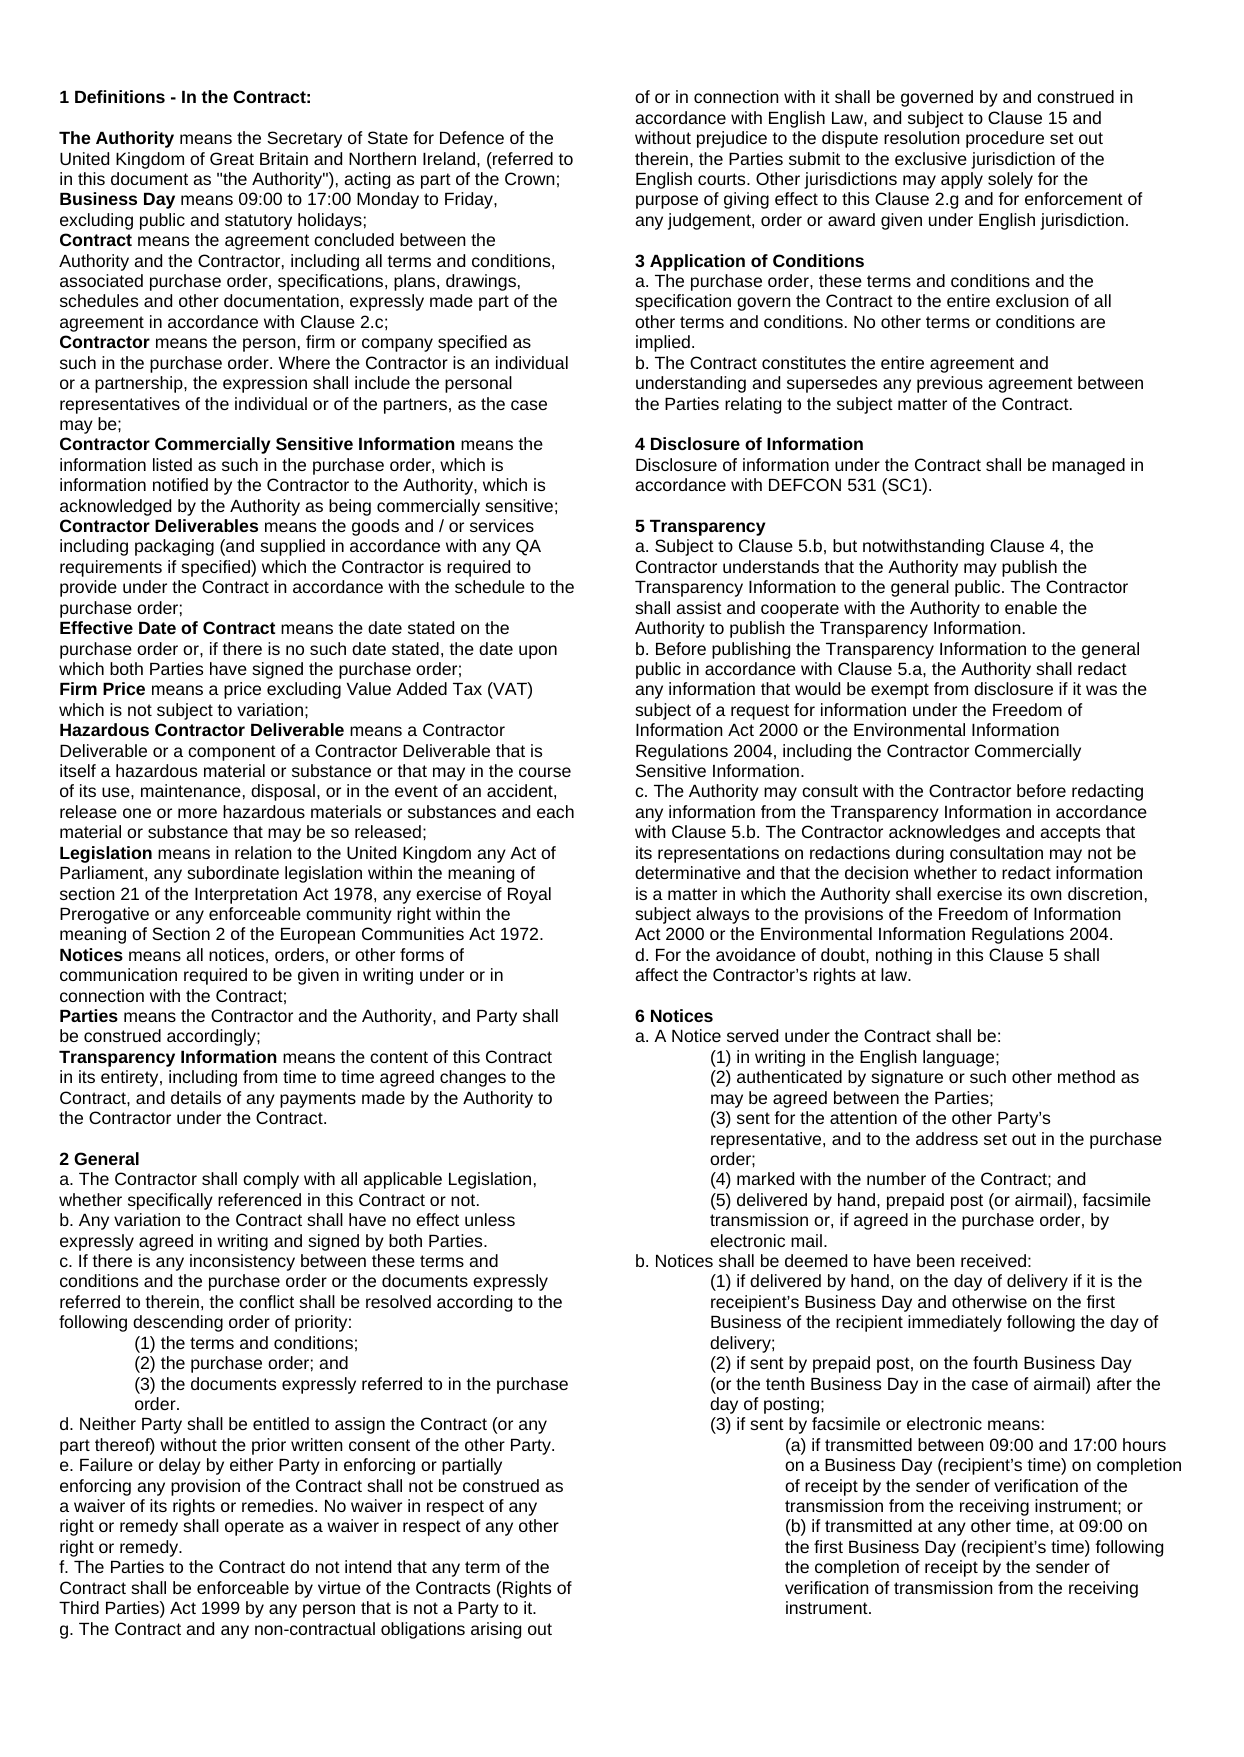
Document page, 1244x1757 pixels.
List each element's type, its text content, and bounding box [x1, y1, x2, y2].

text Hazardous Contractor Deliverable means a Contractor [59, 720, 604, 740]
text connection with the Contract; [59, 985, 604, 1006]
text the Contractor under the Contract. [59, 1108, 604, 1128]
text including packaging (and supplied in accordance with any QA [59, 536, 604, 557]
text e. Failure or delay by either Party in enforcing or partially [59, 1455, 604, 1475]
text Information Act 2000 or the Environmental Information [635, 720, 1185, 740]
text the first Business Day (recipient’s time) following [785, 1537, 1185, 1557]
text purpose of giving effect to this Clause 2.g and for enforcement of [635, 189, 1185, 209]
text The Authority means the Secretary of State for Defence of the [59, 128, 604, 148]
text a. The purchase order, these terms and conditions and the [635, 271, 1185, 291]
text accordance with English Law, and subject to Clause 15 and [635, 107, 1185, 128]
text requirements if specified) which the Contractor is required to [59, 557, 604, 577]
text 1 Definitions - In the Contract: [59, 87, 604, 107]
text release one or more hazardous materials or substances and each [59, 802, 604, 822]
text transmission from the receiving instrument; or [785, 1496, 1185, 1516]
text information notified by the Contractor to the Authority, which is [59, 475, 604, 495]
text Legislation means in relation to the United Kingdom any Act of [59, 842, 604, 863]
text accordance with DEFCON 531 (SC1). [635, 475, 1185, 495]
text with Clause 5.b. The Contractor acknowledges and accepts that [635, 822, 1185, 842]
text be construed accordingly; [59, 1026, 604, 1047]
text agreement in accordance with Clause 2.c; [59, 312, 604, 332]
text which is not subject to variation; [59, 699, 604, 720]
text meaning of Section 2 of the European Communities Act 1972. [59, 924, 604, 944]
text determinative and that the decision whether to redact information [635, 863, 1185, 883]
text Contract shall be enforceable by virtue of the Contracts (Rights of [59, 1577, 604, 1598]
text Contractor means the person, firm or company specified as [59, 332, 604, 352]
text transmission or, if agreed in the purchase order, by [710, 1210, 1185, 1230]
text (2) if sent by prepaid post, on the fourth Business Day [710, 1353, 1185, 1373]
text Contractor Deliverables means the goods and / or services [59, 516, 604, 536]
text Transparency Information means the content of this Contract [59, 1047, 604, 1067]
text provide under the Contract in accordance with the schedule to the [59, 577, 604, 597]
text Authority to publish the Transparency Information. [635, 618, 1185, 638]
text representative, and to the address set out in the purchase [710, 1128, 1185, 1149]
text subject of a request for information under the Freedom of [635, 699, 1185, 720]
text of or in connection with it shall be governed by and construed in [635, 87, 1185, 107]
text b. The Contract constitutes the entire agreement and [635, 352, 1185, 373]
text Parliament, any subordinate legislation within the meaning of [59, 863, 604, 883]
text right or remedy. [59, 1537, 604, 1557]
text (1) if delivered by hand, on the day of delivery if it is the [710, 1271, 1185, 1292]
text a. Subject to Clause 5.b, but notwithstanding Clause 4, the [635, 536, 1185, 557]
text of its use, maintenance, disposal, or in the event of an accident, [59, 781, 604, 802]
text (a) if transmitted between 09:00 and 17:00 hours [785, 1434, 1185, 1455]
text c. If there is any inconsistency between these terms and [59, 1251, 604, 1271]
text subject always to the provisions of the Freedom of Information [635, 904, 1185, 924]
text (3) if sent by facsimile or electronic means: [710, 1414, 1185, 1434]
text following descending order of priority: [59, 1312, 604, 1332]
text Prerogative or any enforceable community right within the [59, 904, 604, 924]
text may be agreed between the Parties; [710, 1087, 1185, 1108]
text section 21 of the Interpretation Act 1978, any exercise of Royal [59, 883, 604, 904]
text implied. [635, 332, 1185, 352]
text Firm Price means a price excluding Value Added Tax (VAT) [59, 679, 604, 699]
text b. Any variation to the Contract shall have no effect unless [59, 1210, 604, 1230]
text part thereof) without the prior written consent of the other Party. [59, 1434, 604, 1455]
text Contractor Commercially Sensitive Information means the [59, 434, 604, 454]
text or a partnership, the expression shall include the personal [59, 373, 604, 393]
text any information that would be exempt from disclosure if it was the [635, 679, 1185, 699]
text Contract, and details of any payments made by the Authority to [59, 1087, 604, 1108]
text in this document as "the Authority"), acting as part of the Crown; [59, 169, 604, 189]
text day of posting; [710, 1394, 1185, 1414]
text United Kingdom of Great Britain and Northern Ireland, (referred to [59, 148, 604, 169]
text Transparency Information to the general public. The Contractor [635, 577, 1185, 597]
text (2) the purchase order; and [134, 1353, 604, 1373]
text excluding public and statutory holidays; [59, 209, 604, 230]
text Act 2000 or the Environmental Information Regulations 2004. [635, 924, 1185, 944]
text instrument. [785, 1598, 1185, 1618]
text public in accordance with Clause 5.a, the Authority shall redact [635, 659, 1185, 679]
text b. Notices shall be deemed to have been received: [635, 1251, 1185, 1271]
text Business of the recipient immediately following the day of [710, 1312, 1185, 1332]
text Regulations 2004, including the Contractor Commercially [635, 740, 1185, 761]
text (b) if transmitted at any other time, at 09:00 on [785, 1516, 1185, 1537]
text acknowledged by the Authority as being commercially sensitive; [59, 495, 604, 516]
text f. The Parties to the Contract do not intend that any term of the [59, 1557, 604, 1577]
text delivery; [710, 1332, 1185, 1353]
text a. The Contractor shall comply with all applicable Legislation, [59, 1169, 604, 1189]
text d. For the avoidance of doubt, nothing in this Clause 5 shall [635, 944, 1185, 965]
text (3) the documents expressly referred to in the purchase [134, 1373, 604, 1394]
text referred to therein, the conflict shall be resolved according to the [59, 1292, 604, 1312]
text (3) sent for the attention of the other Party’s [710, 1108, 1185, 1128]
text electronic mail. [710, 1230, 1185, 1251]
text material or substance that may be so released; [59, 822, 604, 842]
text specification govern the Contract to the entire exclusion of all [635, 291, 1185, 312]
text a. A Notice served under the Contract shall be: [635, 1026, 1185, 1047]
text associated purchase order, specifications, plans, drawings, [59, 271, 604, 291]
text therein, the Parties submit to the exclusive jurisdiction of the [635, 148, 1185, 169]
text (4) marked with the number of the Contract; and [710, 1169, 1185, 1189]
text the Parties relating to the subject matter of the Contract. [635, 393, 1185, 414]
text information listed as such in the purchase order, which is [59, 454, 604, 475]
text (2) authenticated by signature or such other method as [710, 1067, 1185, 1087]
text which both Parties have signed the purchase order; [59, 659, 604, 679]
text 6 Notices [635, 1006, 1185, 1026]
text English courts. Other jurisdictions may apply solely for the [635, 169, 1185, 189]
text 4 Disclosure of Information [635, 434, 1185, 454]
text representatives of the individual or of the partners, as the case [59, 393, 604, 414]
text other terms and conditions. No other terms or conditions are [635, 312, 1185, 332]
text Authority and the Contractor, including all terms and conditions, [59, 250, 604, 271]
text whether specifically referenced in this Contract or not. [59, 1189, 604, 1210]
text affect the Contractor’s rights at law. [635, 965, 1185, 985]
text the completion of receipt by the sender of [785, 1557, 1185, 1577]
text understanding and supersedes any previous agreement between [635, 373, 1185, 393]
text Contractor understands that the Authority may publish the [635, 557, 1185, 577]
text order; [710, 1149, 1185, 1169]
text of receipt by the sender of verification of the [785, 1475, 1185, 1496]
text expressly agreed in writing and signed by both Parties. [59, 1230, 604, 1251]
text its representations on redactions during consultation may not be [635, 842, 1185, 863]
text Parties means the Contractor and the Authority, and Party shall [59, 1006, 604, 1026]
text Contract means the agreement concluded between the [59, 230, 604, 250]
text right or remedy shall operate as a waiver in respect of any other [59, 1516, 604, 1537]
text 5 Transparency [635, 516, 1185, 536]
text conditions and the purchase order or the documents expressly [59, 1271, 604, 1292]
text Business Day means 09:00 to 17:00 Monday to Friday, [59, 189, 604, 209]
text Sensitive Information. [635, 761, 1185, 781]
text Disclosure of information under the Contract shall be managed in [635, 454, 1185, 475]
text c. The Authority may consult with the Contractor before redacting [635, 781, 1185, 802]
text d. Neither Party shall be entitled to assign the Contract (or any [59, 1414, 604, 1434]
text 2 General [59, 1149, 604, 1169]
text verification of transmission from the receiving [785, 1577, 1185, 1598]
text communication required to be given in writing under or in [59, 965, 604, 985]
text such in the purchase order. Where the Contractor is an individual [59, 352, 604, 373]
text Deliverable or a component of a Contractor Deliverable that is [59, 740, 604, 761]
text Effective Date of Contract means the date stated on the [59, 618, 604, 638]
text purchase order or, if there is no such date stated, the date upon [59, 638, 604, 659]
text receipient’s Business Day and otherwise on the first [710, 1292, 1185, 1312]
text any judgement, order or award given under English jurisdiction. [635, 209, 1185, 230]
text in its entirety, including from time to time agreed changes to the [59, 1067, 604, 1087]
text shall assist and cooperate with the Authority to enable the [635, 597, 1185, 618]
text b. Before publishing the Transparency Information to the general [635, 638, 1185, 659]
text 3 Application of Conditions [635, 250, 1185, 271]
text purchase order; [59, 597, 604, 618]
text any information from the Transparency Information in accordance [635, 802, 1185, 822]
text on a Business Day (recipient’s time) on completion [785, 1455, 1185, 1475]
text (5) delivered by hand, prepaid post (or airmail), facsimile [710, 1189, 1185, 1210]
text enforcing any provision of the Contract shall not be construed as [59, 1475, 604, 1496]
text g. The Contract and any non-contractual obligations arising out [59, 1618, 604, 1639]
text is a matter in which the Authority shall exercise its own discretion, [635, 883, 1185, 904]
text Notices means all notices, orders, or other forms of [59, 944, 604, 965]
text schedules and other documentation, expressly made part of the [59, 291, 604, 312]
text itself a hazardous material or substance or that may in the course [59, 761, 604, 781]
text (or the tenth Business Day in the case of airmail) after the [710, 1373, 1185, 1394]
text a waiver of its rights or remedies. No waiver in respect of any [59, 1496, 604, 1516]
text without prejudice to the dispute resolution procedure set out [635, 128, 1185, 148]
text may be; [59, 414, 604, 434]
text order. [134, 1394, 604, 1414]
text (1) in writing in the English language; [710, 1047, 1185, 1067]
text (1) the terms and conditions; [134, 1332, 604, 1353]
text Third Parties) Act 1999 by any person that is not a Party to it. [59, 1598, 604, 1618]
